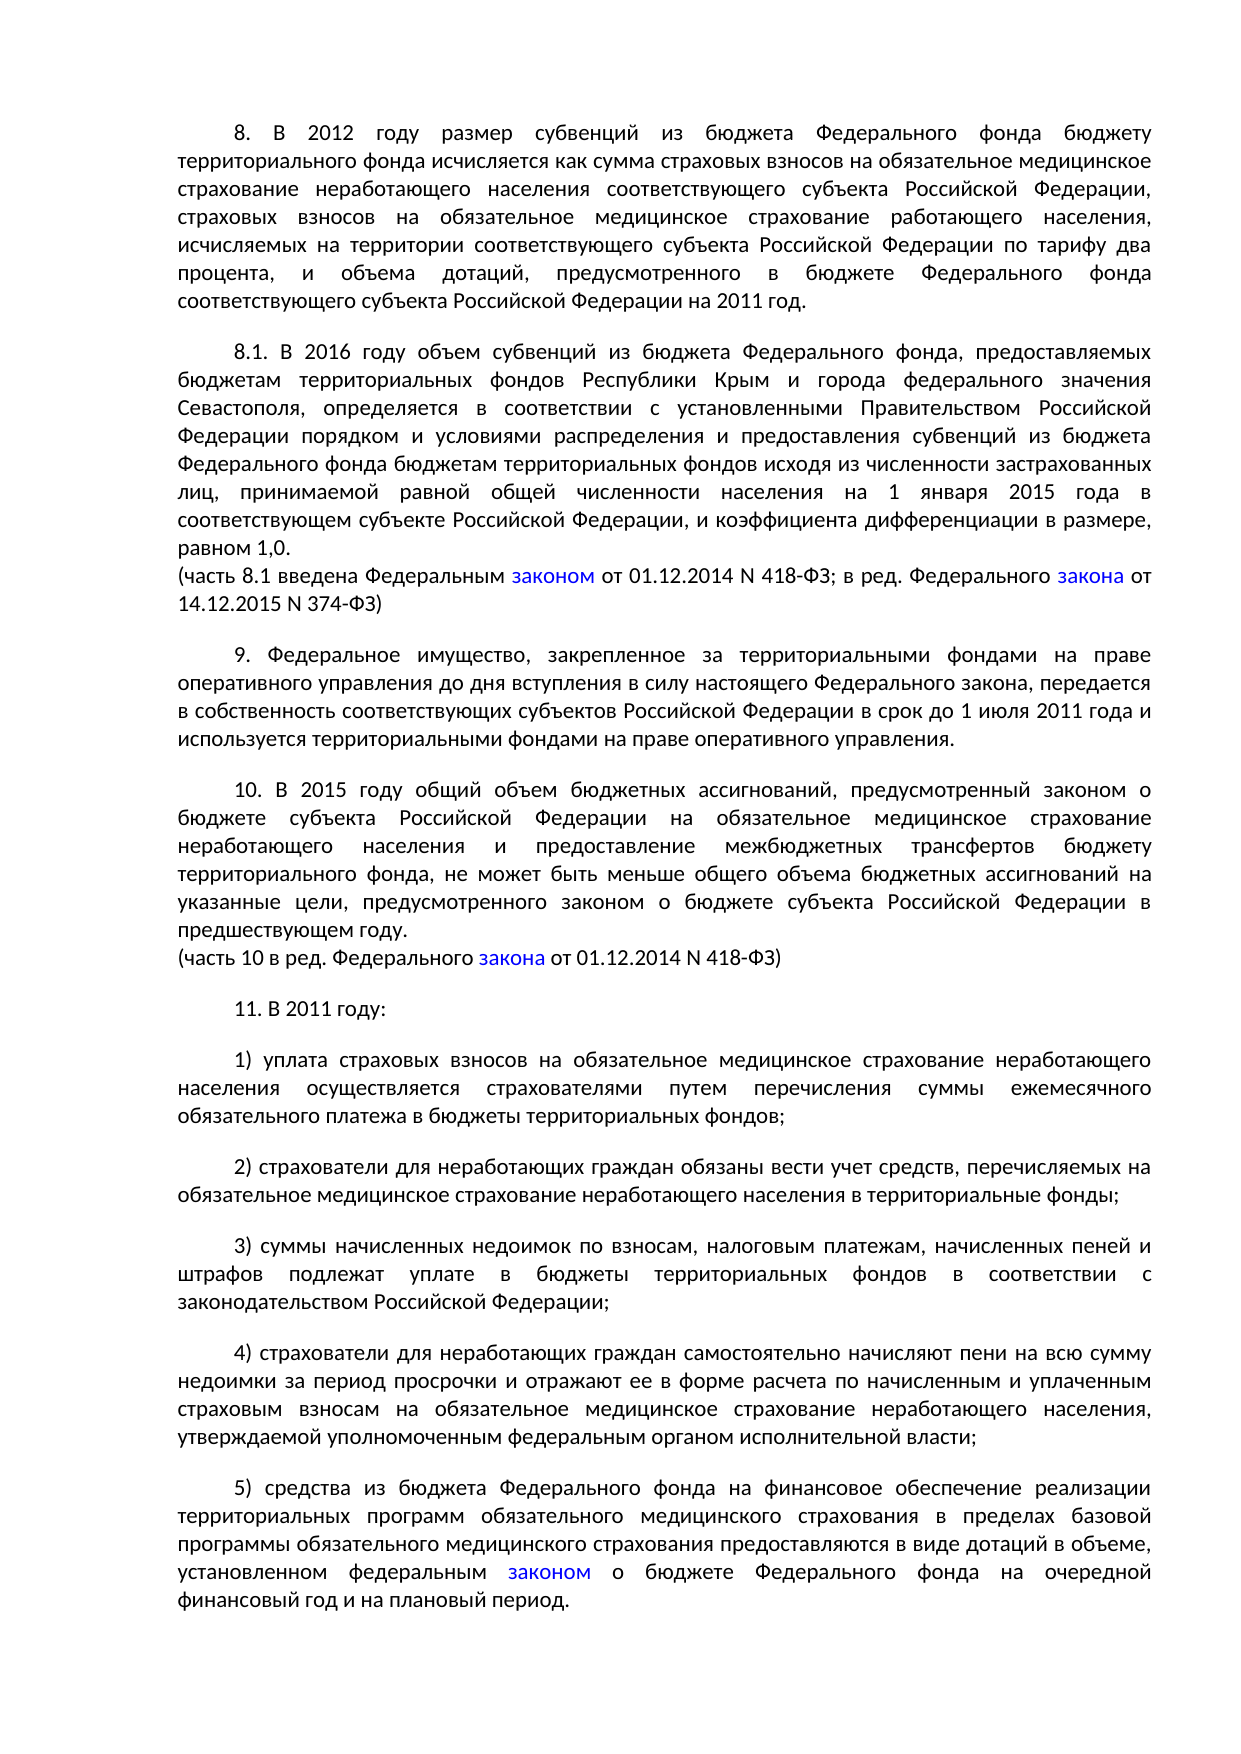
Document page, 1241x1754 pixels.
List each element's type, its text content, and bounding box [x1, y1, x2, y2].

text 9. Федеральное имущество, закрепленное за территориальными фондами на праве оперативного управления до дня вступления в силу настоящего Федерального закона, передается в собственность соответствующих субъектов Российской Федерации в срок до 1 июля 2011 года и используется территориальными фондами на праве оперативного управления. [177, 640, 1152, 752]
text (часть 10 в ред. Федерального закона от 01.12.2014 N 418-ФЗ) [177, 943, 1152, 971]
text 10. В 2015 году общий объем бюджетных ассигнований, предусмотренный законом о бюджете субъекта Российской Федерации на обязательное медицинское страхование неработающего населения и предоставление межбюджетных трансфертов бюджету территориального фонда, не может быть меньше общего объема бюджетных ассигнований на указанные цели, предусмотренного законом о бюджете субъекта Российской Федерации в предшествующем году. [177, 775, 1152, 943]
text 1) уплата страховых взносов на обязательное медицинское страхование неработающего населения осуществляется страхователями путем перечисления суммы ежемесячного обязательного платежа в бюджеты территориальных фондов; [177, 1045, 1152, 1129]
text 11. В 2011 году: [177, 994, 1152, 1022]
text (часть 8.1 введена Федеральным законом от 01.12.2014 N 418-ФЗ; в ред. Федерального закона от 14.12.2015 N 374-ФЗ) [177, 561, 1152, 617]
text 4) страхователи для неработающих граждан самостоятельно начисляют пени на всю сумму недоимки за период просрочки и отражают ее в форме расчета по начисленным и уплаченным страховым взносам на обязательное медицинское страхование неработающего населения, утверждаемой уполномоченным федеральным органом исполнительной власти; [177, 1338, 1152, 1450]
text 3) суммы начисленных недоимок по взносам, налоговым платежам, начисленных пеней и штрафов подлежат уплате в бюджеты территориальных фондов в соответствии с законодательством Российской Федерации; [177, 1231, 1152, 1315]
text 8.1. В 2016 году объем субвенций из бюджета Федерального фонда, предоставляемых бюджетам территориальных фондов Республики Крым и города федерального значения Севастополя, определяется в соответствии с установленными Правительством Российской Федерации порядком и условиями распределения и предоставления субвенций из бюджета Федерального фонда бюджетам территориальных фондов исходя из численности застрахованных лиц, принимаемой равной общей численности населения на 1 января 2015 года в соответствующем субъекте Российской Федерации, и коэффициента дифференциации в размере, равном 1,0. [177, 337, 1152, 561]
text 5) средства из бюджета Федерального фонда на финансовое обеспечение реализации территориальных программ обязательного медицинского страхования в пределах базовой программы обязательного медицинского страхования предоставляются в виде дотаций в объеме, установленном федеральным законом о бюджете Федерального фонда на очередной финансовый год и на плановый период. [177, 1473, 1152, 1613]
text 2) страхователи для неработающих граждан обязаны вести учет средств, перечисляемых на обязательное медицинское страхование неработающего населения в территориальные фонды; [177, 1152, 1152, 1208]
text 8. В 2012 году размер субвенций из бюджета Федерального фонда бюджету территориального фонда исчисляется как сумма страховых взносов на обязательное медицинское страхование неработающего населения соответствующего субъекта Российской Федерации, страховых взносов на обязательное медицинское страхование работающего населения, исчисляемых на территории соответствующего субъекта Российской Федерации по тарифу два процента, и объема дотаций, предусмотренного в бюджете Федерального фонда соответствующего субъекта Российской Федерации на 2011 год. [177, 118, 1152, 314]
